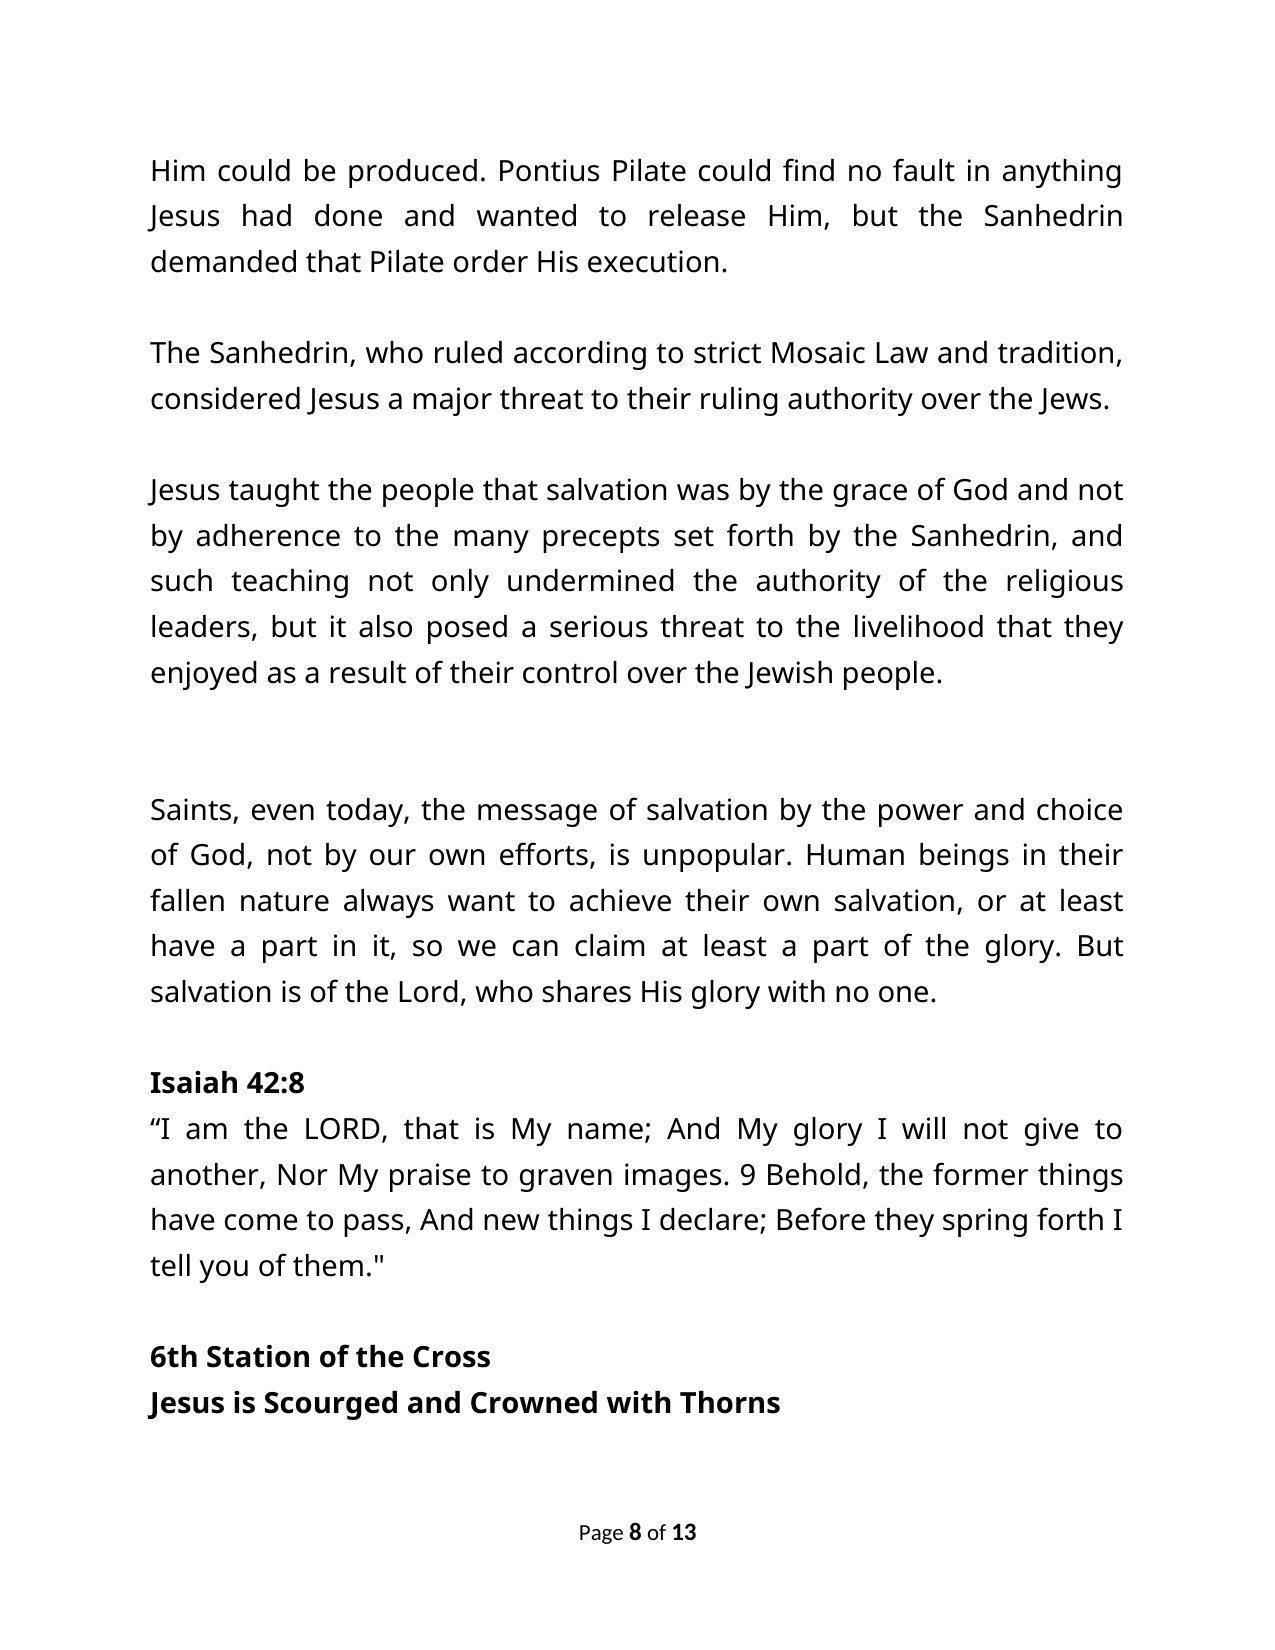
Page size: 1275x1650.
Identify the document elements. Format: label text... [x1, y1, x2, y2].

text Jesus is Scourged and Crowned with Thorns [150, 1382, 1125, 1422]
text Isaiah 42:8 [150, 1062, 1125, 1102]
text Jesus taught the people that salvation was by the grace of God and not by adherence to the many precepts set forth by the Sanhedrin, and such teaching not only undermined the authority of the religious leaders, but it also posed a serious threat to the livelihood that they enjoyed as a result of their control over the Jewish people. [150, 469, 1125, 692]
text “I am the LORD, that is My name; And My glory I will not give to another, Nor My praise to graven images. 9 Behold, the former things have come to pass, And new things I declare; Before they spring forth I tell you of them." [150, 1108, 1125, 1285]
text Saints, even today, the message of salvation by the power and choice of God, not by our own efforts, is unpopular. Human beings in their fallen nature always want to achieve their own salvation, or at least have a part in it, so we can claim at least a part of the glory. But salvation is of the Lord, who shares His glory with no one. [150, 789, 1125, 1011]
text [150, 150, 1125, 281]
text 6th Station of the Cross [150, 1336, 1125, 1376]
text The Sanhedrin, who ruled according to strict Mosaic Law and tradition, considered Jesus a major threat to their ruling authority over the Jews. [150, 332, 1125, 418]
